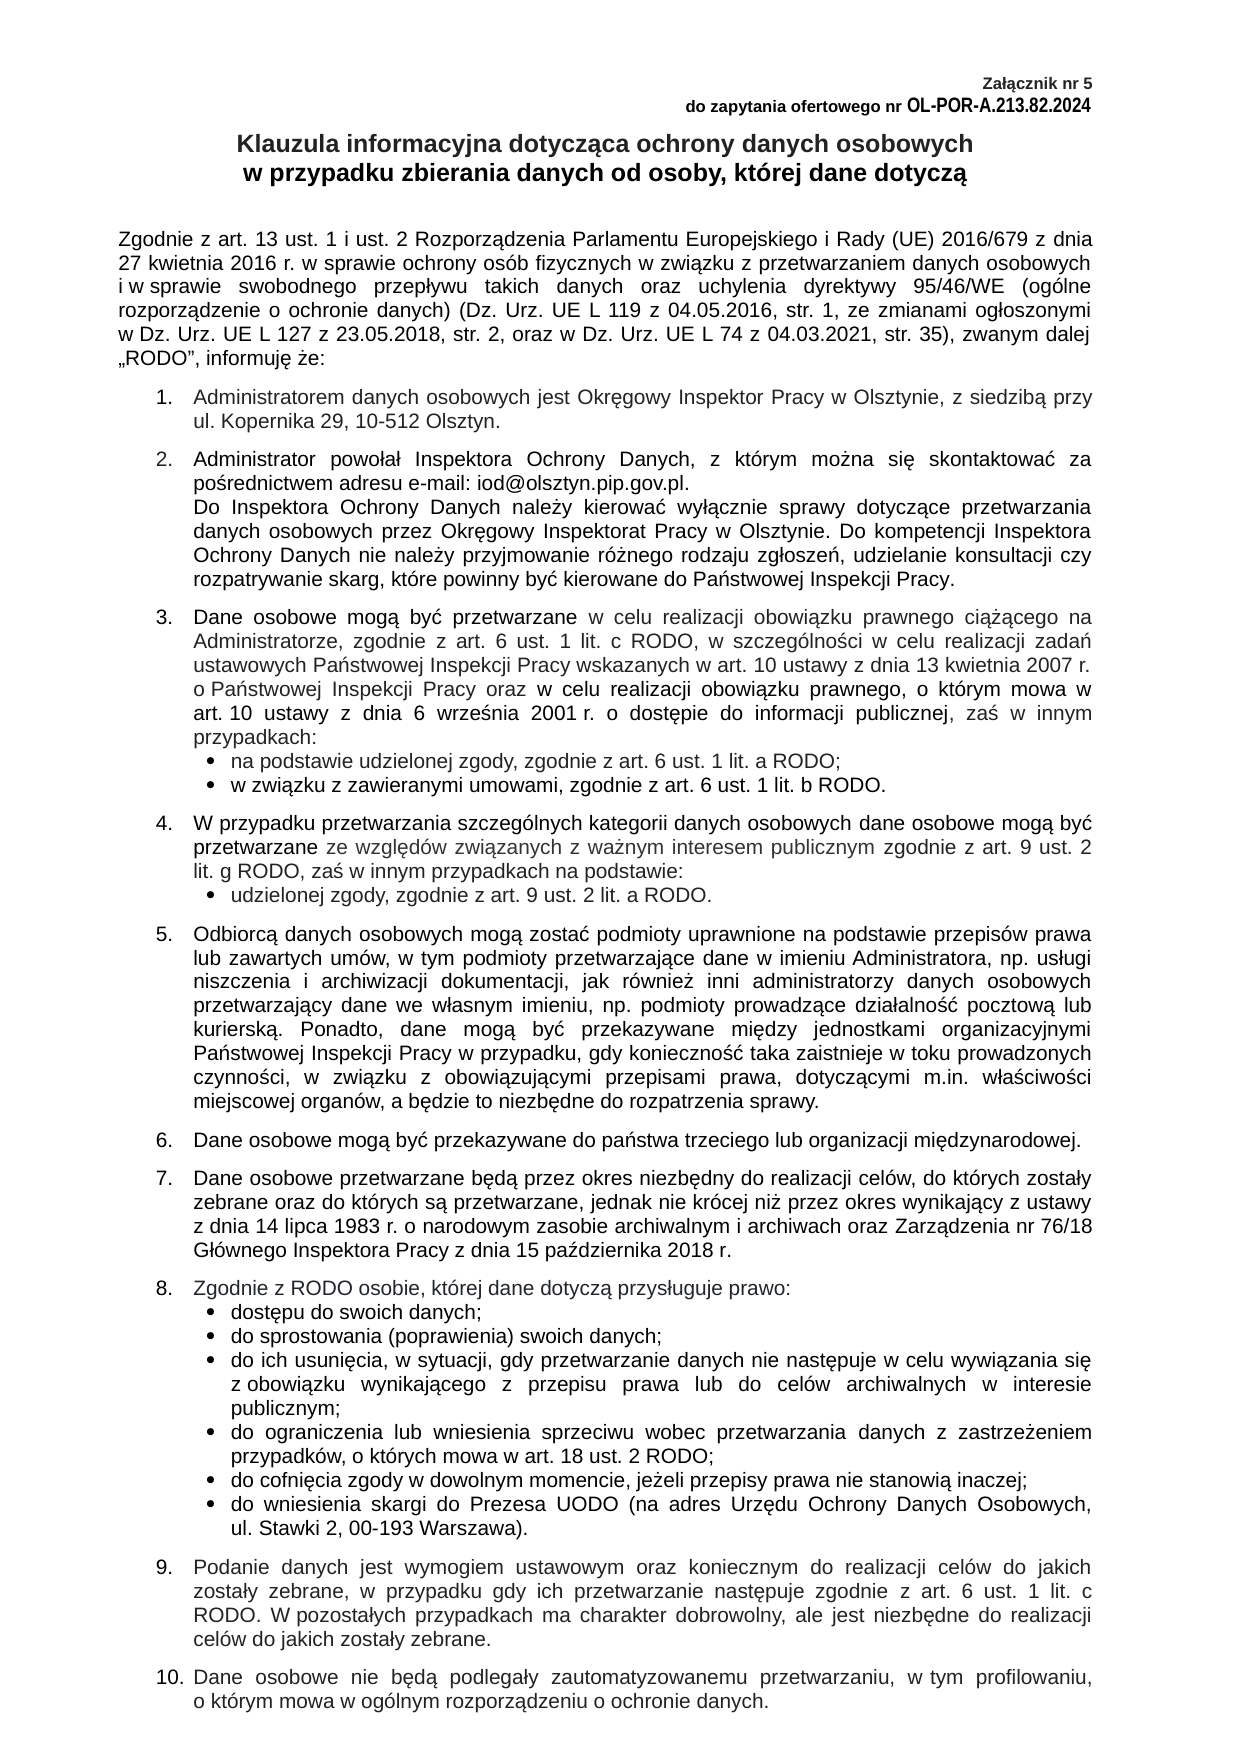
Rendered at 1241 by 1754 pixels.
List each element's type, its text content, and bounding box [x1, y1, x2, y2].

list do sprostowania (poprawienia) swoich danych; [207, 1324, 1092, 1348]
list Dane osobowe mogą być przekazywane do państwa trzeciego lub organizacji międzynarodowej. [156, 1127, 1092, 1151]
text do zapytania ofertowego nr OL-POR-A.213.82.2024 [634, 93, 1092, 117]
list do wniesienia skargi do Prezesa UODO (na adres Urzędu Ochrony Danych Osobowych, ul. Stawki 2, 00-193 Warszawa). [207, 1492, 1092, 1540]
list do ich usunięcia, w sytuacji, gdy przetwarzanie danych nie następuje w celu wywiązania się z obowiązku wynikającego z przepisu prawa lub do celów archiwalnych w interesie publicznym; [207, 1348, 1092, 1420]
list Odbiorcą danych osobowych mogą zostać podmioty uprawnione na podstawie przepisów prawa lub zawartych umów, w tym podmioty przetwarzające dane w imieniu Administratora, np. usługi niszczenia i archiwizacji dokumentacji, jak również inni administratorzy danych osobowych przetwarzający dane we własnym imieniu, np. podmioty prowadzące działalność pocztową lub kurierską. Ponadto, dane mogą być przekazywane między jednostkami organizacyjnymi Państwowej Inspekcji Pracy w przypadku, gdy konieczność taka zaistnieje w toku prowadzonych czynności, w związku z obowiązującymi przepisami prawa, dotyczącymi m.in. właściwości miejscowej organów, a będzie to niezbędne do rozpatrzenia sprawy. [156, 921, 1092, 1113]
subtitle Klauzula informacyjna dotycząca ochrony danych osobowych [118, 129, 1092, 158]
list do ograniczenia lub wniesienia sprzeciwu wobec przetwarzania danych z zastrzeżeniem przypadków, o których mowa w art. 18 ust. 2 RODO; [207, 1420, 1092, 1468]
list Podanie danych jest wymogiem ustawowym oraz koniecznym do realizacji celów do jakich zostały zebrane, w przypadku gdy ich przetwarzanie następuje zgodnie z art. 6 ust. 1 lit. c RODO. W pozostałych przypadkach ma charakter dobrowolny, ale jest niezbędne do realizacji celów do jakich zostały zebrane. [156, 1554, 1092, 1650]
list na podstawie udzielonej zgody, zgodnie z art. 6 ust. 1 lit. a RODO; [207, 749, 1092, 773]
list Administratorem danych osobowych jest Okręgowy Inspektor Pracy w Olsztynie, z siedzibą przy ul. Kopernika 29, 10-512 Olsztyn. [156, 384, 1092, 432]
text Do Inspektora Ochrony Danych należy kierować wyłącznie sprawy dotyczące przetwarzania danych osobowych przez Okręgowy Inspektorat Pracy w Olsztynie. Do kompetencji Inspektora Ochrony Danych nie należy przyjmowanie różnego rodzaju zgłoszeń, udzielanie konsultacji czy rozpatrywanie skarg, które powinny być kierowane do Państwowej Inspekcji Pracy. [193, 495, 1092, 591]
list Dane osobowe przetwarzane będą przez okres niezbędny do realizacji celów, do których zostały zebrane oraz do których są przetwarzane, jednak nie krócej niż przez okres wynikający z ustawy z dnia 14 lipca 1983 r. o narodowym zasobie archiwalnym i archiwach oraz Zarządzenia nr 76/18 Głównego Inspektora Pracy z dnia 15 października 2018 r. [156, 1166, 1092, 1262]
list Zgodnie z RODO osobie, której dane dotyczą przysługuje prawo: [156, 1276, 1092, 1300]
list W przypadku przetwarzania szczególnych kategorii danych osobowych dane osobowe mogą być przetwarzane ze względów związanych z ważnym interesem publicznym zgodnie z art. 9 ust. 2 lit. g RODO, zaś w innym przypadkach na podstawie: [156, 811, 1092, 883]
list udzielonej zgody, zgodnie z art. 9 ust. 2 lit. a RODO. [207, 883, 1092, 907]
text Zgodnie z art. 13 ust. 1 i ust. 2 Rozporządzenia Parlamentu Europejskiego i Rady (UE) 2016/679 z dnia 27 kwietnia 2016 r. w sprawie ochrony osób fizycznych w związku z przetwarzaniem danych osobowych i w sprawie swobodnego przepływu takich danych oraz uchylenia dyrektywy 95/46/WE (ogólne rozporządzenie o ochronie danych) (Dz. Urz. UE L 119 z 04.05.2016, str. 1, ze zmianami ogłoszonymi w Dz. Urz. UE L 127 z 23.05.2018, str. 2, oraz w Dz. Urz. UE L 74 z 04.03.2021, str. 35), zwanym dalej „RODO”, informuję że: [118, 226, 1092, 370]
list Dane osobowe mogą być przetwarzane w celu realizacji obowiązku prawnego ciążącego na Administratorze, zgodnie z art. 6 ust. 1 lit. c RODO, w szczególności w celu realizacji zadań ustawowych Państwowej Inspekcji Pracy wskazanych w art. 10 ustawy z dnia 13 kwietnia 2007 r. o Państwowej Inspekcji Pracy oraz w celu realizacji obowiązku prawnego, o którym mowa w art. 10 ustawy z dnia 6 września 2001 r. o dostępie do informacji publicznej, zaś w innym przypadkach: [156, 605, 1092, 749]
list do cofnięcia zgody w dowolnym momencie, jeżeli przepisy prawa nie stanowią inaczej; [207, 1468, 1092, 1492]
list w związku z zawieranymi umowami, zgodnie z art. 6 ust. 1 lit. b RODO. [207, 773, 1092, 797]
subtitle Załącznik nr 5 [118, 74, 1092, 93]
list Administrator powołał Inspektora Ochrony Danych, z którym można się skontaktować za pośrednictwem adresu e-mail: iod@olsztyn.pip.gov.pl. [156, 447, 1092, 495]
list dostępu do swoich danych; [207, 1300, 1092, 1324]
text w przypadku zbierania danych od osoby, której dane dotyczą [118, 158, 1092, 187]
list Dane osobowe nie będą podlegały zautomatyzowanemu przetwarzaniu, w tym profilowaniu, o którym mowa w ogólnym rozporządzeniu o ochronie danych. [156, 1665, 1092, 1713]
